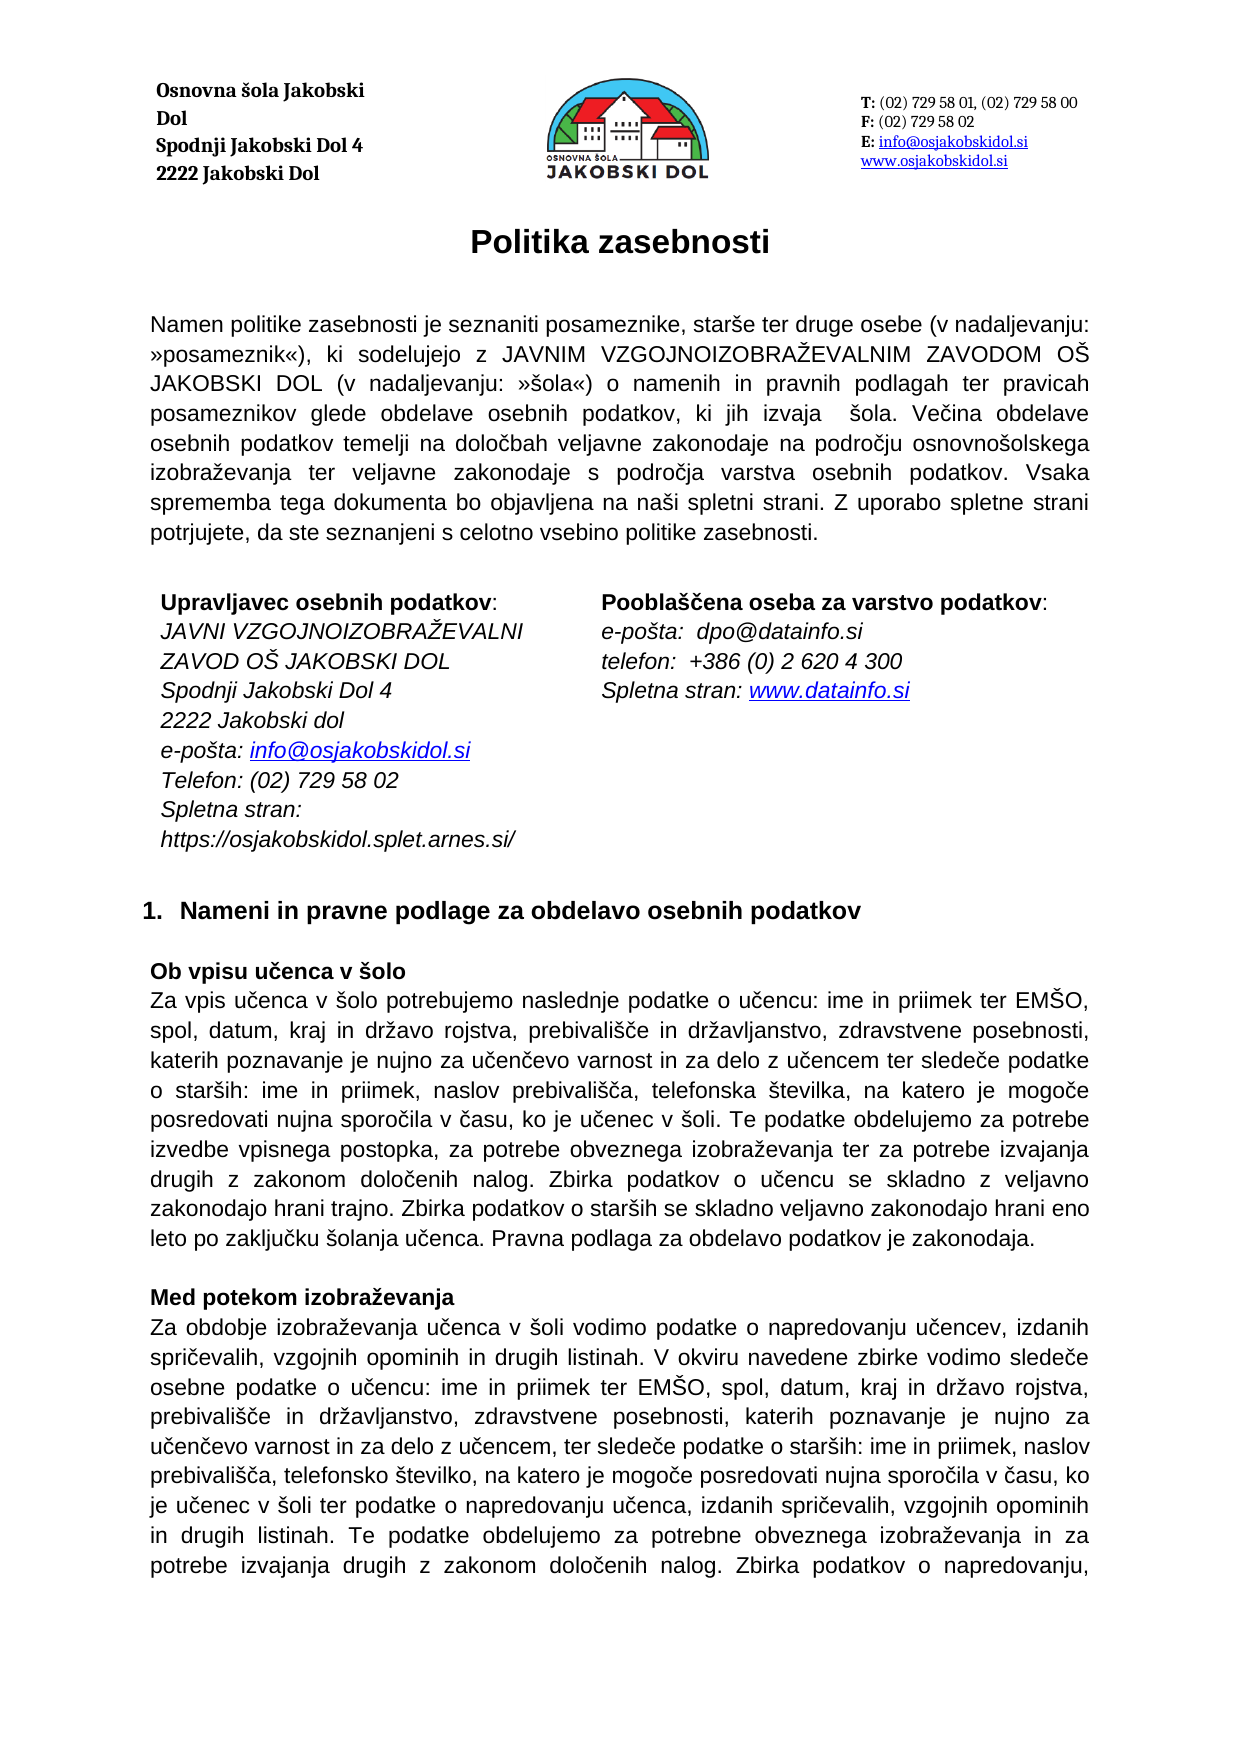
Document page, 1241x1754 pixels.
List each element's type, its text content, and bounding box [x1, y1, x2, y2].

text Namen politike zasebnosti je seznaniti posameznike, starše ter druge osebe (v nadaljevanju: »posameznik«), ki sodelujejo z JAVNIM VZGOJNOIZOBRAŽEVALNIM ZAVODOM OŠ JAKOBSKI DOL (v nadaljevanju: »šola«) o namenih in pravnih podlagah ter pravicah posameznikov glede obdelave osebnih podatkov, ki jih izvaja šola. Večina obdelave osebnih podatkov temelji na določbah veljavne zakonodaje na področju osnovnošolskega izobraževanja ter veljavne zakonodaje s področja varstva osebnih podatkov. Vsaka sprememba tega dokumenta bo objavljena na naši spletni strani. Z uporabo spletne strani potrjujete, da ste seznanjeni s celotno vsebino politike zasebnosti. [150, 311, 1090, 545]
text Politika zasebnosti [150, 222, 1090, 261]
picture [545, 75, 710, 182]
subtitle Ob vpisu učenca v šolo [150, 958, 1090, 984]
subtitle Nameni in pravne podlage za obdelavo osebnih podatkov [142, 896, 1090, 924]
table_header Upravljavec osebnih podatkov: JAVNI VZGOJNOIZOBRAŽEVALNI ZAVOD OŠ JAKOBSKI DOL Spodnji Jakobski Dol 4 2222 Jakobski dol e-pošta: info@osjakobskidol.si Telefon: (02) 729 58 02 Spletna stran: https://osjakobskidol.splet.arnes.si/ [150, 578, 591, 896]
text Med potekom izobraževanja [150, 1284, 1090, 1311]
text Za vpis učenca v šolo potrebujemo naslednje podatke o učencu: ime in priimek ter EMŠO, spol, datum, kraj in državo rojstva, prebivališče in državljanstvo, zdravstvene posebnosti, katerih poznavanje je nujno za učenčevo varnost in za delo z učencem ter sledeče podatke o starših: ime in priimek, naslov prebivališča, telefonska številka, na katero je mogoče posredovati nujna sporočila v času, ko je učenec v šoli. Te podatke obdelujemo za potrebe izvedbe vpisnega postopka, za potrebe obveznega izobraževanja ter za potrebe izvajanja drugih z zakonom določenih nalog. Zbirka podatkov o učencu se skladno z veljavno zakonodajo hrani trajno. Zbirka podatkov o starših se skladno veljavno zakonodajo hrani eno leto po zaključku šolanja učenca. Pravna podlaga za obdelavo podatkov je zakonodaja. [150, 987, 1090, 1251]
table_header Pooblaščena oseba za varstvo podatkov: e-pošta: dpo@datainfo.si telefon: +386 (0) 2 620 4 300 Spletna stran: www.datainfo.si [591, 578, 1087, 896]
